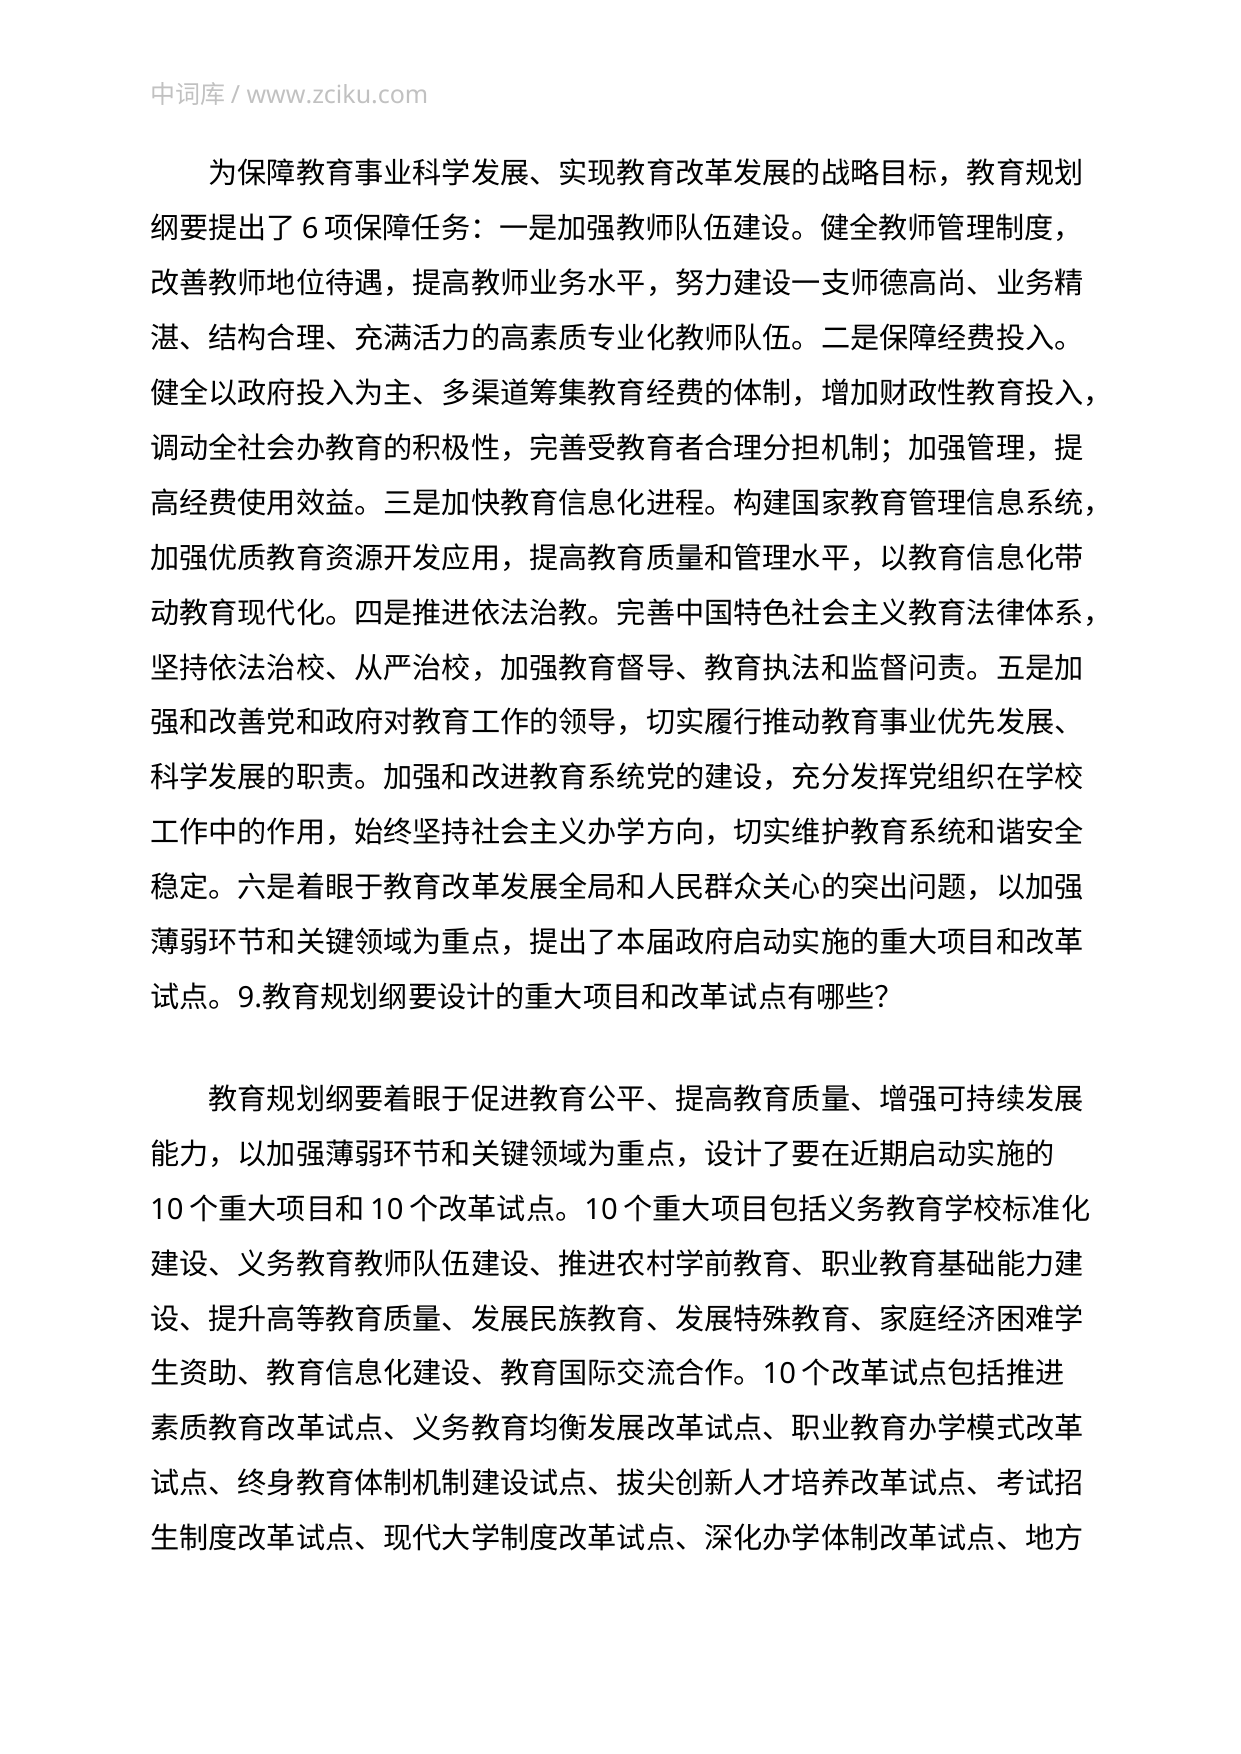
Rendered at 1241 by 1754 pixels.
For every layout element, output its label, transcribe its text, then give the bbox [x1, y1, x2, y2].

text 为保障教育事业科学发展、实现教育改革发展的战略目标，教育规划纲要提出了6项保障任务：一是加强教师队伍建设。健全教师管理制度，改善教师地位待遇，提高教师业务水平，努力建设一支师德高尚、业务精湛、结构合理、充满活力的高素质专业化教师队伍。二是保障经费投入。健全以政府投入为主、多渠道筹集教育经费的体制，增加财政性教育投入，调动全社会办教育的积极性，完善受教育者合理分担机制；加强管理，提高经费使用效益。三是加快教育信息化进程。构建国家教育管理信息系统，加强优质教育资源开发应用，提高教育质量和管理水平，以教育信息化带动教育现代化。四是推进依法治教。完善中国特色社会主义教育法律体系，坚持依法治校、从严治校，加强教育督导、教育执法和监督问责。五是加强和改善党和政府对教育工作的领导，切实履行推动教育事业优先发展、科学发展的职责。加强和改进教育系统党的建设，充分发挥党组织在学校工作中的作用，始终坚持社会主义办学方向，切实维护教育系统和谐安全稳定。六是着眼于教育改革发展全局和人民群众关心的突出问题，以加强薄弱环节和关键领域为重点，提出了本届政府启动实施的重大项目和改革试点。9.教育规划纲要设计的重大项目和改革试点有哪些？ [150, 150, 1090, 1016]
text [150, 1076, 1090, 1557]
